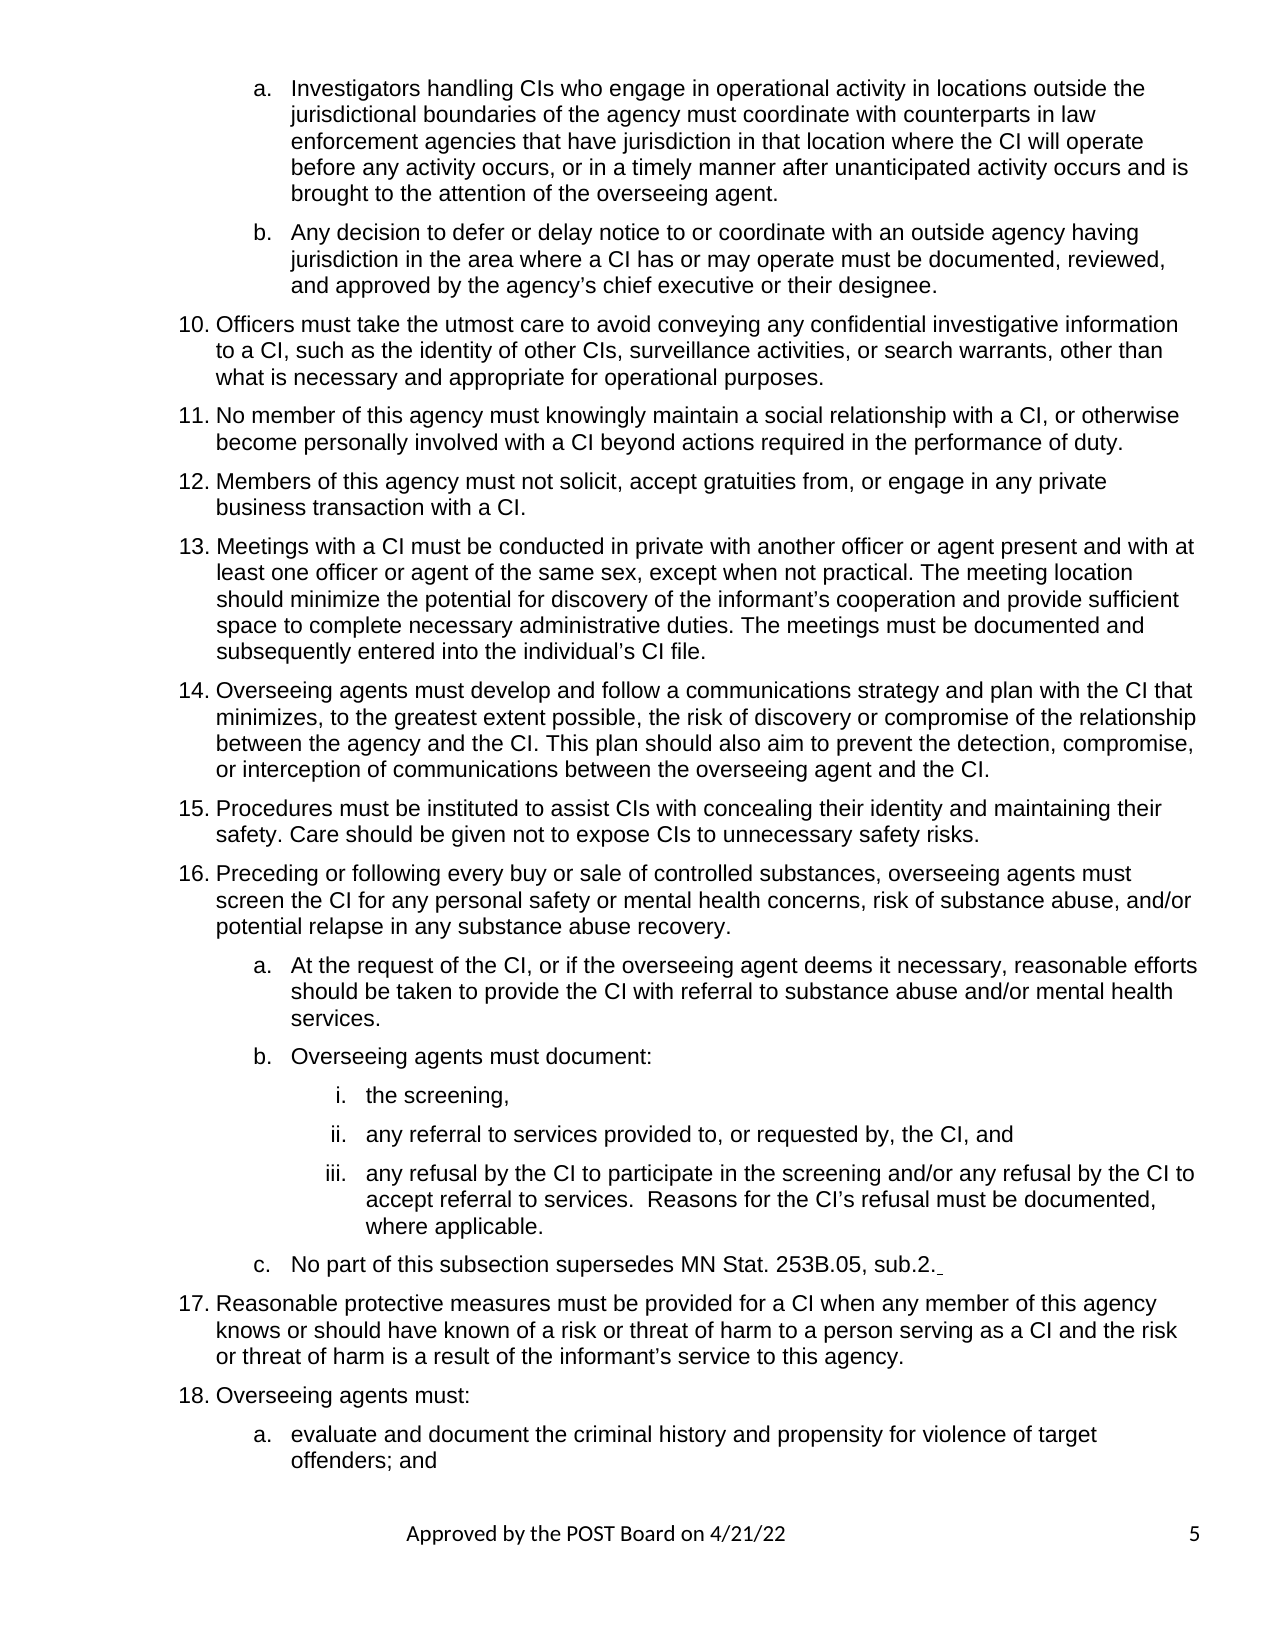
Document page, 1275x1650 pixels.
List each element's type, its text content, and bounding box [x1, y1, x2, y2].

list Meetings with a CI must be conducted in private with another officer or agent present and with at least one officer or agent of the same sex, except when not practical. The meeting location should minimize the potential for discovery of the informant’s cooperation and provide sufficient space to complete necessary administrative duties. The meetings must be documented and subsequently entered into the individual’s CI file. [178, 533, 1200, 664]
list Procedures must be instituted to assist CIs with concealing their identity and maintaining their safety. Care should be given not to expose CIs to unnecessary safety risks. [178, 795, 1200, 848]
list Investigators handling CIs who engage in operational activity in locations outside the jurisdictional boundaries of the agency must coordinate with counterparts in law enforcement agencies that have jurisdiction in that location where the CI will operate before any activity occurs, or in a timely manner after unanticipated activity occurs and is brought to the attention of the overseeing agent. [253, 75, 1200, 207]
list Reasonable protective measures must be provided for a CI when any member of this agency knows or should have known of a risk or threat of harm to a person serving as a CI and the risk or threat of harm is a result of the informant’s service to this agency. [178, 1290, 1200, 1369]
list Officers must take the utmost care to avoid conveying any confidential investigative information to a CI, such as the identity of other CIs, surveillance activities, or search warrants, other than what is necessary and appropriate for operational purposes. [178, 311, 1200, 390]
list Overseeing agents must: [178, 1382, 1200, 1408]
list Any decision to defer or delay notice to or coordinate with an outside agency having jurisdiction in the area where a CI has or may operate must be documented, reviewed, and approved by the agency’s chief executive or their designee. [253, 219, 1200, 298]
list any refusal by the CI to participate in the screening and/or any refusal by the CI to accept referral to services. Reasons for the CI’s refusal must be documented, where applicable. [347, 1160, 1200, 1239]
list At the request of the CI, or if the overseeing agent deems it necessary, reasonable efforts should be taken to provide the CI with referral to substance abuse and/or mental health services. [253, 952, 1200, 1031]
list the screening, [347, 1082, 1200, 1108]
list No part of this subsection supersedes MN Stat. 253B.05, sub.2. [253, 1251, 1200, 1278]
list No member of this agency must knowingly maintain a social relationship with a CI, or otherwise become personally involved with a CI beyond actions required in the performance of duty. [178, 402, 1200, 455]
list evaluate and document the criminal history and propensity for violence of target offenders; and [253, 1421, 1200, 1473]
list Members of this agency must not solicit, accept gratuities from, or engage in any private business transaction with a CI. [178, 468, 1200, 520]
list Overseeing agents must develop and follow a communications strategy and plan with the CI that minimizes, to the greatest extent possible, the risk of discovery or compromise of the relationship between the agency and the CI. This plan should also aim to prevent the detection, compromise, or interception of communications between the overseeing agent and the CI. [178, 677, 1200, 782]
list Preceding or following every buy or sale of controlled substances, overseeing agents must screen the CI for any personal safety or mental health concerns, risk of substance abuse, and/or potential relapse in any substance abuse recovery. [178, 860, 1200, 939]
list any referral to services provided to, or requested by, the CI, and [347, 1121, 1200, 1147]
list Overseeing agents must document: [253, 1043, 1200, 1070]
